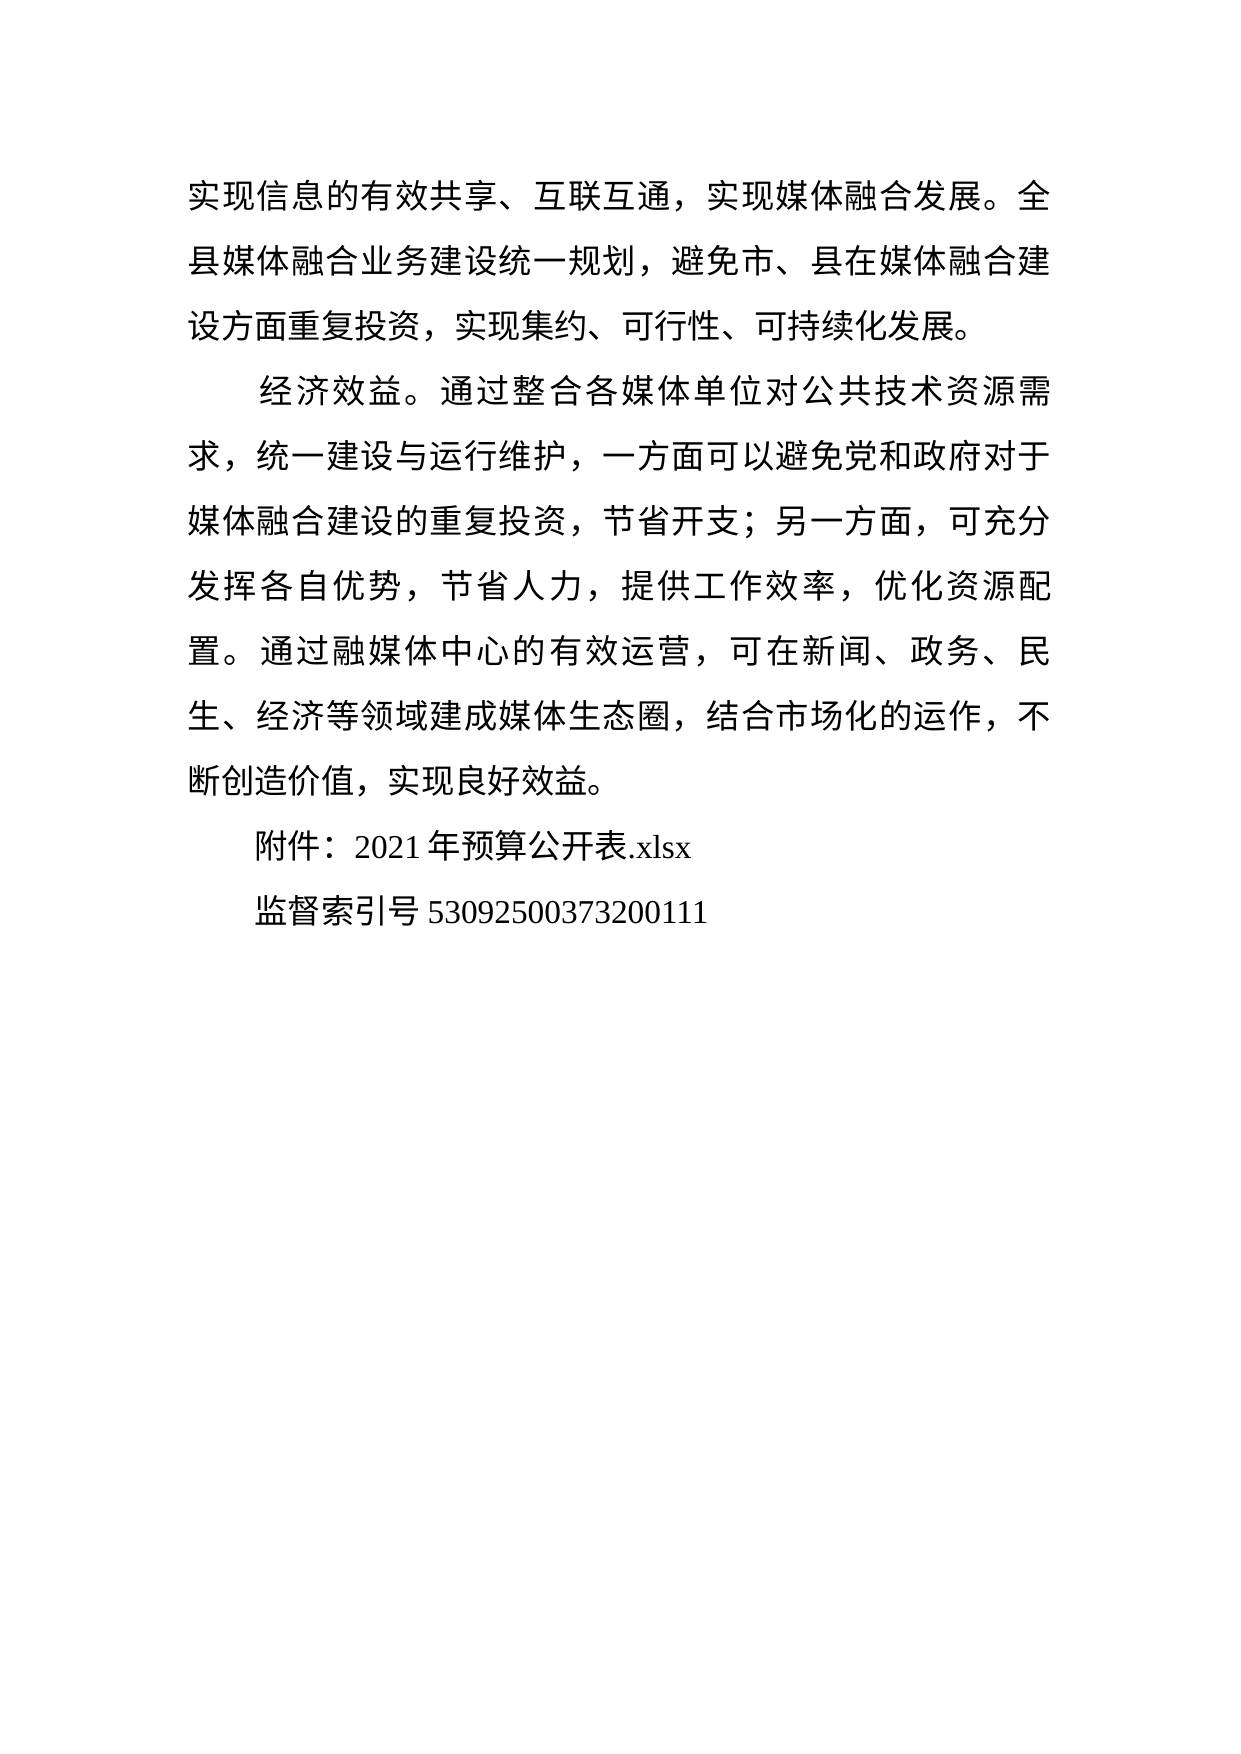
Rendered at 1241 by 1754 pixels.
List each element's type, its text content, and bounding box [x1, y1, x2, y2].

text 经济效益。通过整合各媒体单位对公共技术资源需求，统一建设与运行维护，一方面可以避免党和政府对于媒体融合建设的重复投资，节省开支；另一方面，可充分发挥各自优势，节省人力，提供工作效率，优化资源配置。通过融媒体中心的有效运营，可在新闻、政务、民生、经济等领域建成媒体生态圈，结合市场化的运作，不断创造价值，实现良好效益。 [187, 357, 1053, 812]
text 附件：2021年预算公开表.xlsx [187, 812, 1053, 877]
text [187, 162, 1053, 357]
text 监督索引号53092500373200111 [187, 877, 1053, 942]
